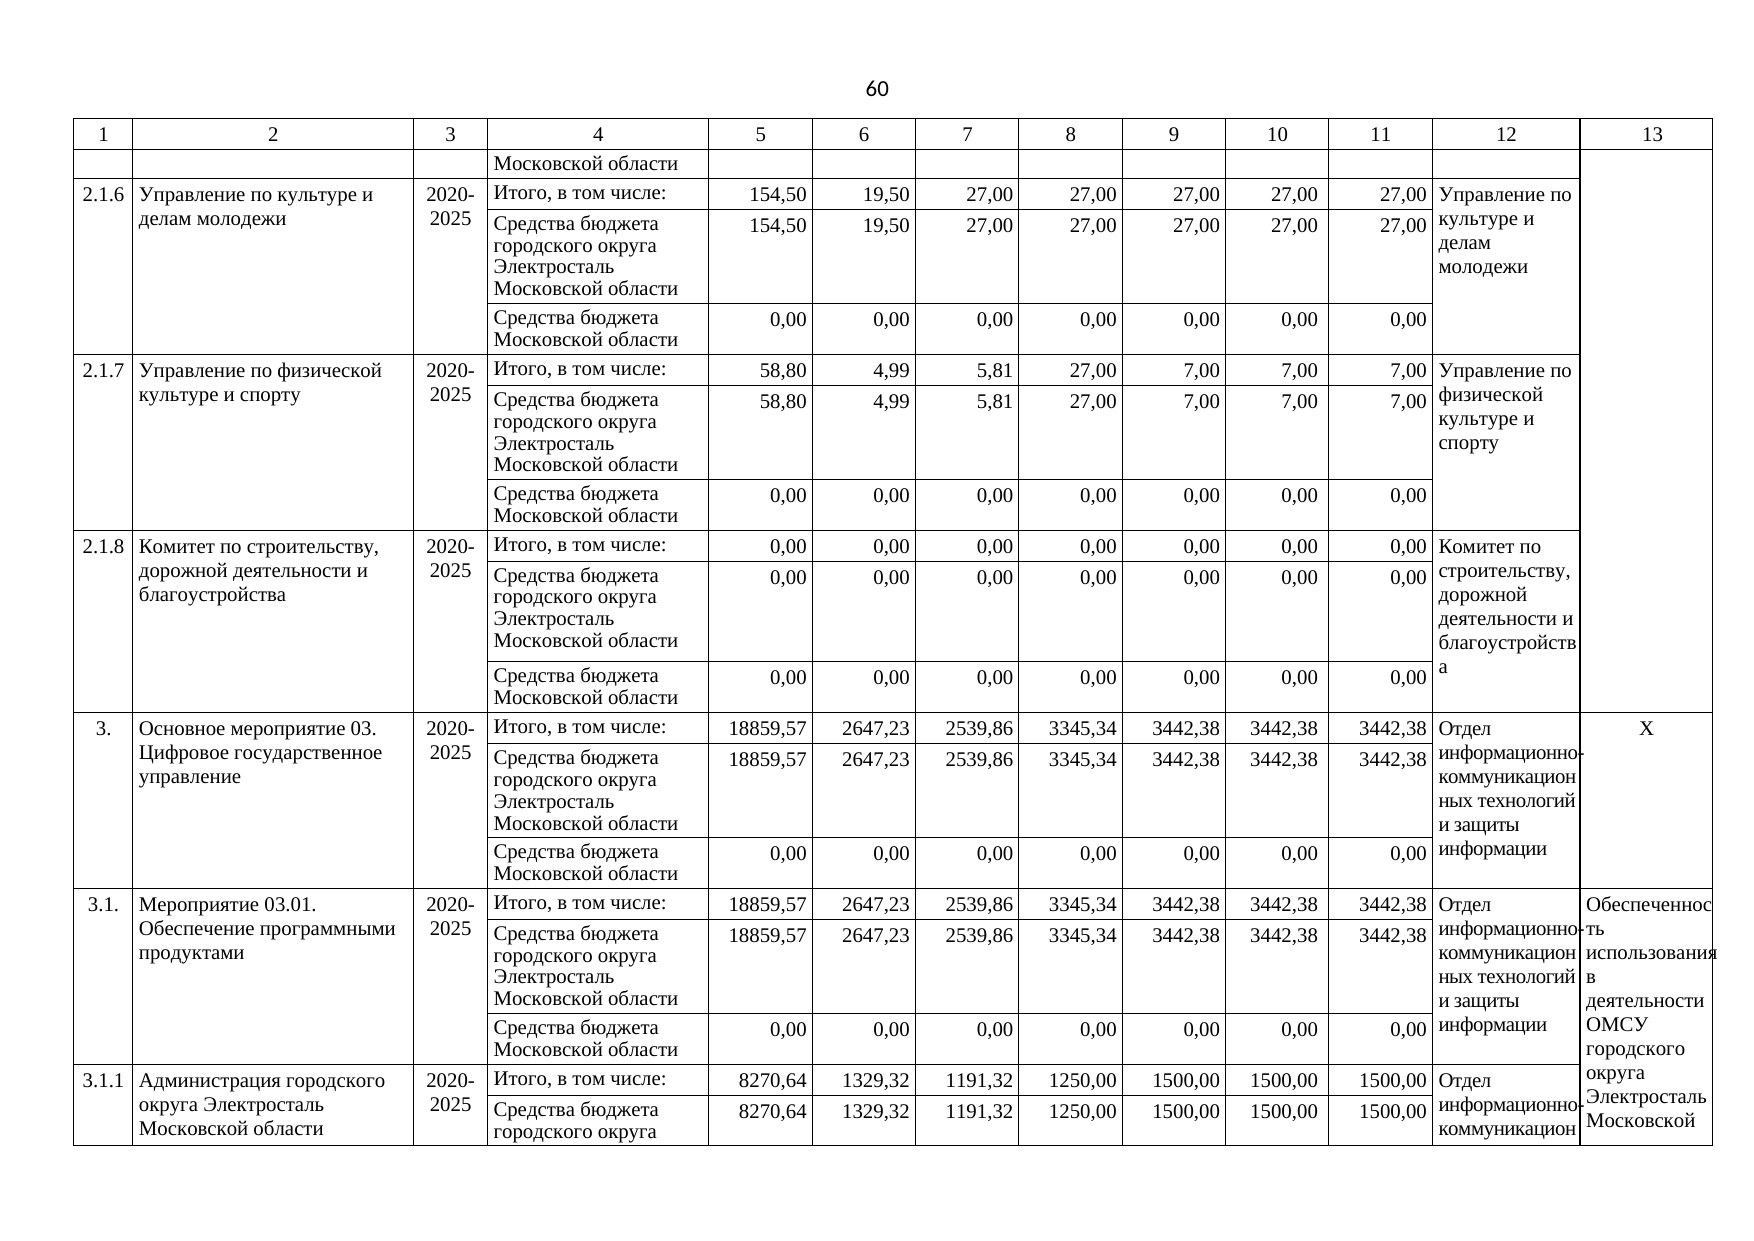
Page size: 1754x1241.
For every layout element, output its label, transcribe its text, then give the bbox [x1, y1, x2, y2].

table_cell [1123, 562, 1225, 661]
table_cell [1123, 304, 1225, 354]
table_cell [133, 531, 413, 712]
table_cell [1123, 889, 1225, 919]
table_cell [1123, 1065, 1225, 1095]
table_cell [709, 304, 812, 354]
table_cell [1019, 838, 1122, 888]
table_header 4 [488, 119, 708, 149]
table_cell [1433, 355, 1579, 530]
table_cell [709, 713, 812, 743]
table_header 2 [133, 119, 413, 149]
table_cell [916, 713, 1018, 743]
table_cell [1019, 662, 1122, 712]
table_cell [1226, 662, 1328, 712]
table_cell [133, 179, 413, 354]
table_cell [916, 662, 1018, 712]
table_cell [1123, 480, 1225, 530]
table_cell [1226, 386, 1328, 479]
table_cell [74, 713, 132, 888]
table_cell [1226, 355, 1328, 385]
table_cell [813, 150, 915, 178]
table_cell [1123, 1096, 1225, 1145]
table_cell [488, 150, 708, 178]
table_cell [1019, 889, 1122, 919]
table_header 13 [1581, 119, 1712, 149]
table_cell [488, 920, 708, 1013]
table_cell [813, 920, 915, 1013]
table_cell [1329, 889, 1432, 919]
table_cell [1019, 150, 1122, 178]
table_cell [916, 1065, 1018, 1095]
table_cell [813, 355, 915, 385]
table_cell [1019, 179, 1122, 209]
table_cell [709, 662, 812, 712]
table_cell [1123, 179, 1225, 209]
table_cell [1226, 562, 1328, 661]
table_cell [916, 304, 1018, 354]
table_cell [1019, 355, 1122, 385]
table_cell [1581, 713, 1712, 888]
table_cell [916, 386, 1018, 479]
table_header 10 [1226, 119, 1328, 149]
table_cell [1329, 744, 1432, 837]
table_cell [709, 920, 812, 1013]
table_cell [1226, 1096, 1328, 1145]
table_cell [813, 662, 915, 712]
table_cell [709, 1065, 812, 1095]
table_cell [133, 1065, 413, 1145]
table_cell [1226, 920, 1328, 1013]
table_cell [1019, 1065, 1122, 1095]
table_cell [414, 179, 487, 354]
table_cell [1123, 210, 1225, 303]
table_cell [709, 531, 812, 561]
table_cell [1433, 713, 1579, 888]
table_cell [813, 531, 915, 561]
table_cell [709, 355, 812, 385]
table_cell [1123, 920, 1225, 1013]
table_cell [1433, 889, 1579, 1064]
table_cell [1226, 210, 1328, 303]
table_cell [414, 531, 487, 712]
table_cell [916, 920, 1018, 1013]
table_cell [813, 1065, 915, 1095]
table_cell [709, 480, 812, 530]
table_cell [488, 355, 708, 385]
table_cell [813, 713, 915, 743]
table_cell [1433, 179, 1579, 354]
table_header 3 [414, 119, 487, 149]
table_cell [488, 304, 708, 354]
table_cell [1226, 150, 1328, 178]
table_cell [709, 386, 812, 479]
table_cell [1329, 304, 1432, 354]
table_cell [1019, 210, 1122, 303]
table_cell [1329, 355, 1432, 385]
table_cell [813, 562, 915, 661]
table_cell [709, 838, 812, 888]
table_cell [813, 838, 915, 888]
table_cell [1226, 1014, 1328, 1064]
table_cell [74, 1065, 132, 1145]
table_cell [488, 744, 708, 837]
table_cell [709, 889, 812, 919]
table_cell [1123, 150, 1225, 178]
table_header 5 [709, 119, 812, 149]
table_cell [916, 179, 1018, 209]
table_header 1 [74, 119, 132, 149]
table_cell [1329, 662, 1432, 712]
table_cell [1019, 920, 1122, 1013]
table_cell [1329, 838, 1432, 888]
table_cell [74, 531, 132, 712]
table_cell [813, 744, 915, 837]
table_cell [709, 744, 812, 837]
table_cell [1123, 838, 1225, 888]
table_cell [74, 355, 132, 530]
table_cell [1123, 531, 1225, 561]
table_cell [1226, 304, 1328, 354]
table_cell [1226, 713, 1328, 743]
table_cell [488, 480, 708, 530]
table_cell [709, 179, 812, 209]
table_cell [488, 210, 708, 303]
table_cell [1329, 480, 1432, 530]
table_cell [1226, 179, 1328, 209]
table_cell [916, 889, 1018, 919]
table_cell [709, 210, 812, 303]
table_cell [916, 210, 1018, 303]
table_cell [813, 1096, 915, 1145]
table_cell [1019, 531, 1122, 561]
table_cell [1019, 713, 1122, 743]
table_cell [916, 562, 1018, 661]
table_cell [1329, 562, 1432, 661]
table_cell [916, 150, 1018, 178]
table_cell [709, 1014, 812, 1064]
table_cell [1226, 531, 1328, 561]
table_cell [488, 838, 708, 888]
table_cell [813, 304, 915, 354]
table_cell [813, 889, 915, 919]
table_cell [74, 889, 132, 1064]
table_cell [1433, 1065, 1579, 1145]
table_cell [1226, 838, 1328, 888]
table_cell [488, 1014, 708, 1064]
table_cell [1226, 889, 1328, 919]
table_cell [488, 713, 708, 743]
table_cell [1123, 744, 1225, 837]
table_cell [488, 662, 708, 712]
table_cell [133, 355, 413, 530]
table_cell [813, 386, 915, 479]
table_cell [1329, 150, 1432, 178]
table_header 9 [1123, 119, 1225, 149]
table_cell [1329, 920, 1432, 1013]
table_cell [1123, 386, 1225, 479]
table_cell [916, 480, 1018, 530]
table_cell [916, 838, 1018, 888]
table_header 6 [813, 119, 915, 149]
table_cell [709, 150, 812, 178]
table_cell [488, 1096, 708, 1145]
table_header 12 [1433, 119, 1579, 149]
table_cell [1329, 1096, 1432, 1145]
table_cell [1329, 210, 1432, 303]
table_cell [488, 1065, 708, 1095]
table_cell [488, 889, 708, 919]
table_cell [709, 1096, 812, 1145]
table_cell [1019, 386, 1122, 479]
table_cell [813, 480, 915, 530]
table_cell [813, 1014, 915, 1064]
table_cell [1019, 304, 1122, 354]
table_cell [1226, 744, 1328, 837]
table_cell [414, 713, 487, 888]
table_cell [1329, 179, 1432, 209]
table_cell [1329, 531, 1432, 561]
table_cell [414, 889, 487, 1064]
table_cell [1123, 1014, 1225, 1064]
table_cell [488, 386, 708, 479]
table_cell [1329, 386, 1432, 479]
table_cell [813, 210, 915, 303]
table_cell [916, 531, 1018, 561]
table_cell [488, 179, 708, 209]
table_header 7 [916, 119, 1018, 149]
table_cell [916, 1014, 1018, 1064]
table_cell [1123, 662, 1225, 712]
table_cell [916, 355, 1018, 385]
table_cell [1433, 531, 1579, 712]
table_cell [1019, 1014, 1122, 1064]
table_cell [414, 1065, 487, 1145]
table_header 11 [1329, 119, 1432, 149]
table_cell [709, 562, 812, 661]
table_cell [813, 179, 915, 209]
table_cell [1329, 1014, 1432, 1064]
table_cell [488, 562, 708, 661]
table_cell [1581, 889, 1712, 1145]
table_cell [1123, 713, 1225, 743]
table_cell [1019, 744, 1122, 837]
table_header 8 [1019, 119, 1122, 149]
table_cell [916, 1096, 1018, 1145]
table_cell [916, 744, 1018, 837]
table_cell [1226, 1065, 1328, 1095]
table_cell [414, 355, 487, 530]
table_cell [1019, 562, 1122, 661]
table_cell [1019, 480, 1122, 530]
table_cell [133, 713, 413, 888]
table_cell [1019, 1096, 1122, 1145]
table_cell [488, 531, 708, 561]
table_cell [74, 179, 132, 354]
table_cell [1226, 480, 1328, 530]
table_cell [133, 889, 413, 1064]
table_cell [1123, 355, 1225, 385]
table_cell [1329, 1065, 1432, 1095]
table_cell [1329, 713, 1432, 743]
